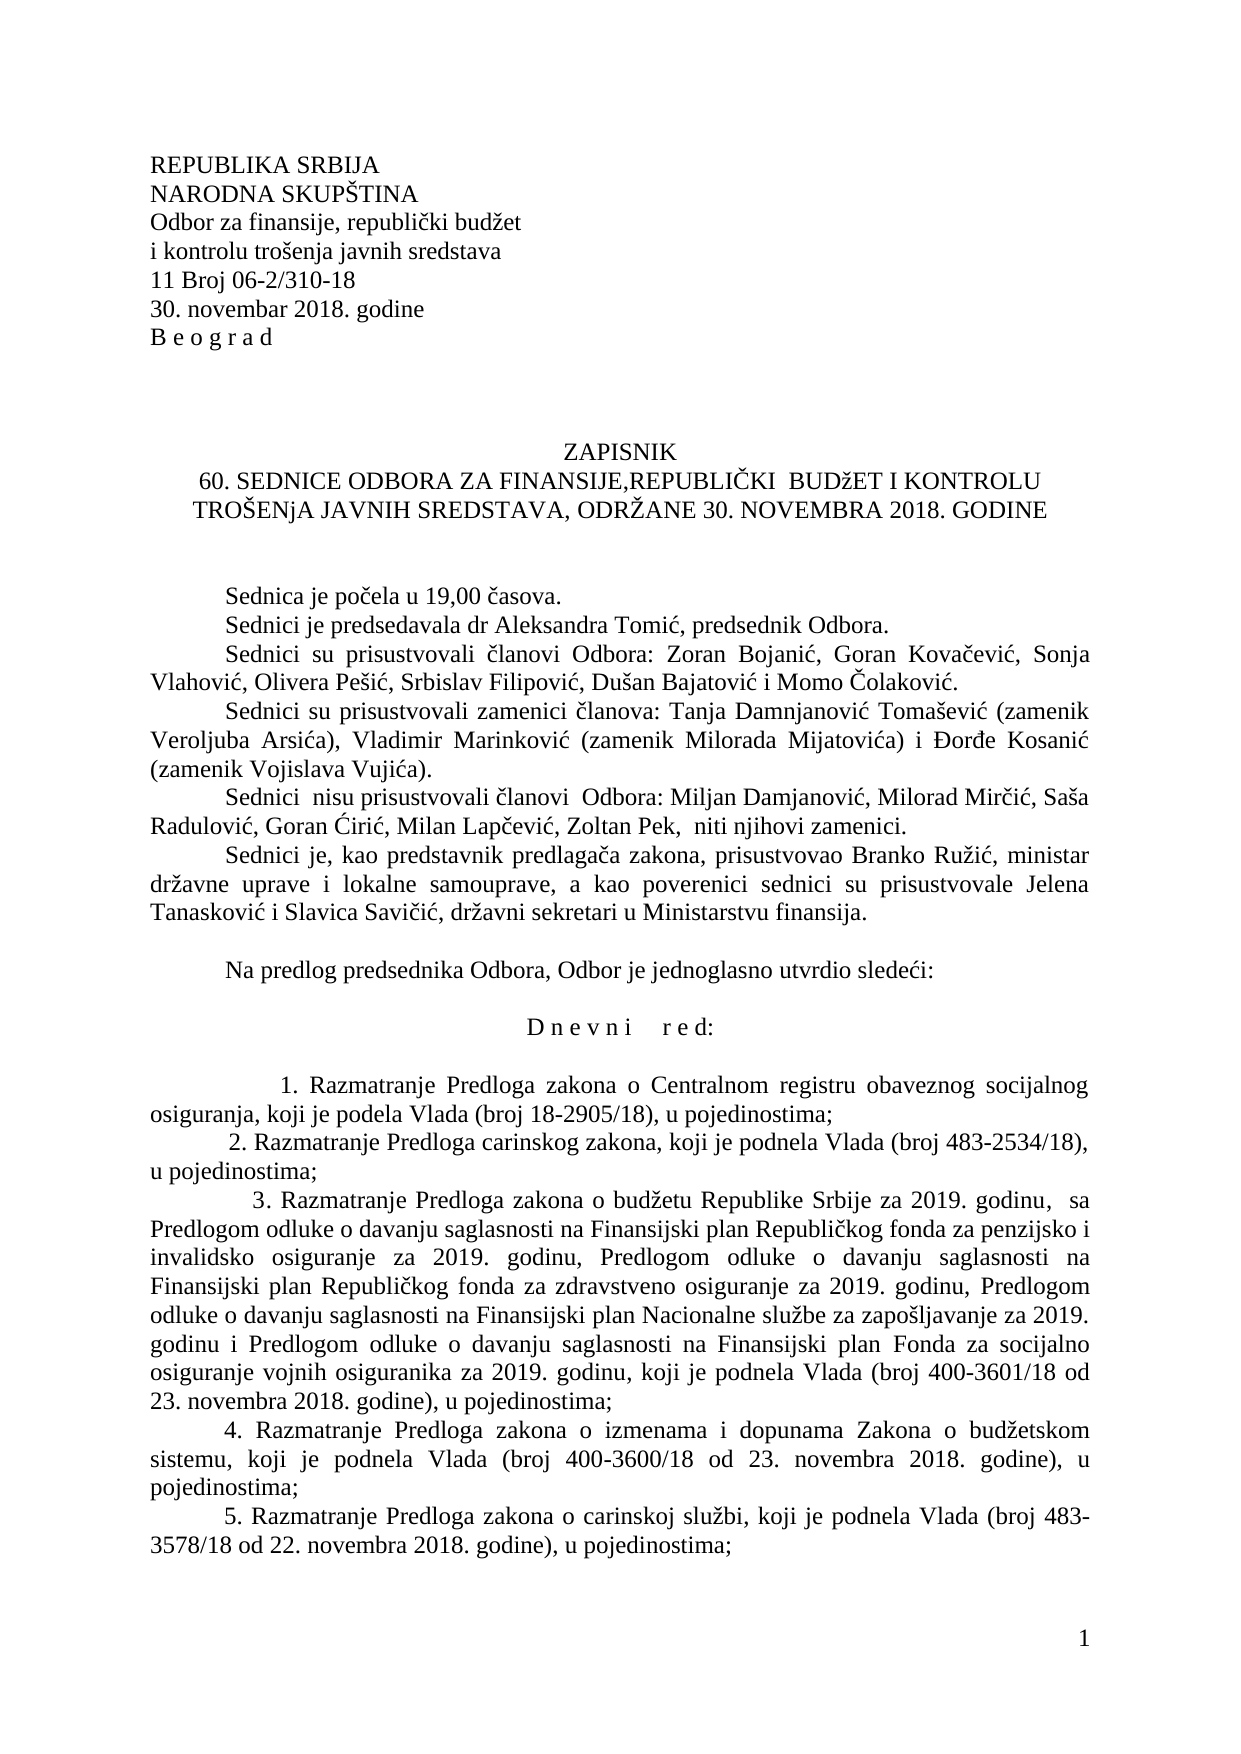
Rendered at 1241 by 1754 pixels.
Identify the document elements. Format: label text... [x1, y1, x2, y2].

text ZAPISNIK [150, 437, 1090, 466]
text Sednici su prisustvovali zamenici članova: Tanja Damnjanović Tomašević (zamenik Veroljuba Arsića), Vladimir Marinković (zamenik Milorada Mijatovića) i Đorđe Kosanić (zamenik Vojislava Vujića). [150, 696, 1090, 782]
text Sednici je predsedavala dr Aleksandra Tomić, predsednik Odbora. [150, 610, 1090, 639]
text 4. Razmatranje Predloga zakona o izmenama i dopunama Zakona o budžetskom sistemu, koji je podnela Vlada (broj 400-3600/18 od 23. novembra 2018. godine), u pojedinostima; [150, 1415, 1090, 1501]
text 5. Razmatranje Predloga zakona o carinskoj službi, koji je podnela Vlada (broj 483-3578/18 od 22. novembra 2018. godine), u pojedinostima; [150, 1501, 1090, 1559]
text Odbor za finansije, republički budžet [150, 207, 1090, 236]
text 60. SEDNICE ODBORA ZA FINANSIJE,REPUBLIČKI BUDžET I KONTROLU TROŠENjA JAVNIH SREDSTAVA, ODRŽANE 30. NOVEMBRA 2018. GODINE [150, 466, 1090, 524]
text Sednici je, kao predstavnik predlagača zakona, prisustvovao Branko Ružić, ministar državne uprave i lokalne samouprave, a kao poverenici sednici su prisustvovale Jelena Tanasković i Slavica Savičić, državni sekretari u Ministarstvu finansija. [150, 840, 1090, 926]
text Sednici su prisustvovali članovi Odbora: Zoran Bojanić, Goran Kovačević, Sonja Vlahović, Olivera Pešić, Srbislav Filipović, Dušan Bajatović i Momo Čolaković. [150, 639, 1090, 696]
text Na predlog predsednika Odbora, Odbor je jednoglasno utvrdio sledeći: [150, 955, 1090, 984]
text 30. novembar 2018. godine [150, 294, 1090, 322]
text Sednici nisu prisustvovali članovi Odbora: Miljan Damjanović, Milorad Mirčić, Saša Radulović, Goran Ćirić, Milan Lapčević, Zoltan Pek, niti njihovi zamenici. [150, 782, 1090, 840]
text 1. Razmatranje Predloga zakona o Centralnom registru obaveznog socijalnog osiguranja, koji je podela Vlada (broj 18-2905/18), u pojedinostima; [150, 1070, 1090, 1127]
text i kontrolu trošenja javnih sredstava [150, 236, 1090, 265]
text 2. Razmatranje Predloga carinskog zakona, koji je podnela Vlada (broj 483-2534/18), u pojedinostima; [150, 1127, 1090, 1185]
text 11 Broj 06-2/310-18 [150, 265, 1090, 294]
text D n e v n i r e d: [150, 1012, 1090, 1041]
text NARODNA SKUPŠTINA [150, 179, 1090, 207]
text B e o g r a d [150, 322, 1090, 351]
text 3. Razmatranje Predloga zakona o budžetu Republike Srbije za 2019. godinu, sa Predlogom odluke o davanju saglasnosti na Finansijski plan Republičkog fonda za penzijsko i invalidsko osiguranje za 2019. godinu, Predlogom odluke o davanju saglasnosti na Finansijski plan Republičkog fonda za zdravstveno osiguranje za 2019. godinu, Predlogom odluke o davanju saglasnosti na Finansijski plan Nacionalne službe za zapošljavanje za 2019. godinu i Predlogom odluke o davanju saglasnosti na Finansijski plan Fonda za socijalno osiguranje vojnih osiguranika za 2019. godinu, koji je podnela Vlada (broj 400-3601/18 od 23. novembra 2018. godine), u pojedinostima; [150, 1185, 1090, 1415]
text Sednica je počela u 19,00 časova. [150, 581, 1090, 610]
text REPUBLIKA SRBIJA [150, 150, 1090, 179]
